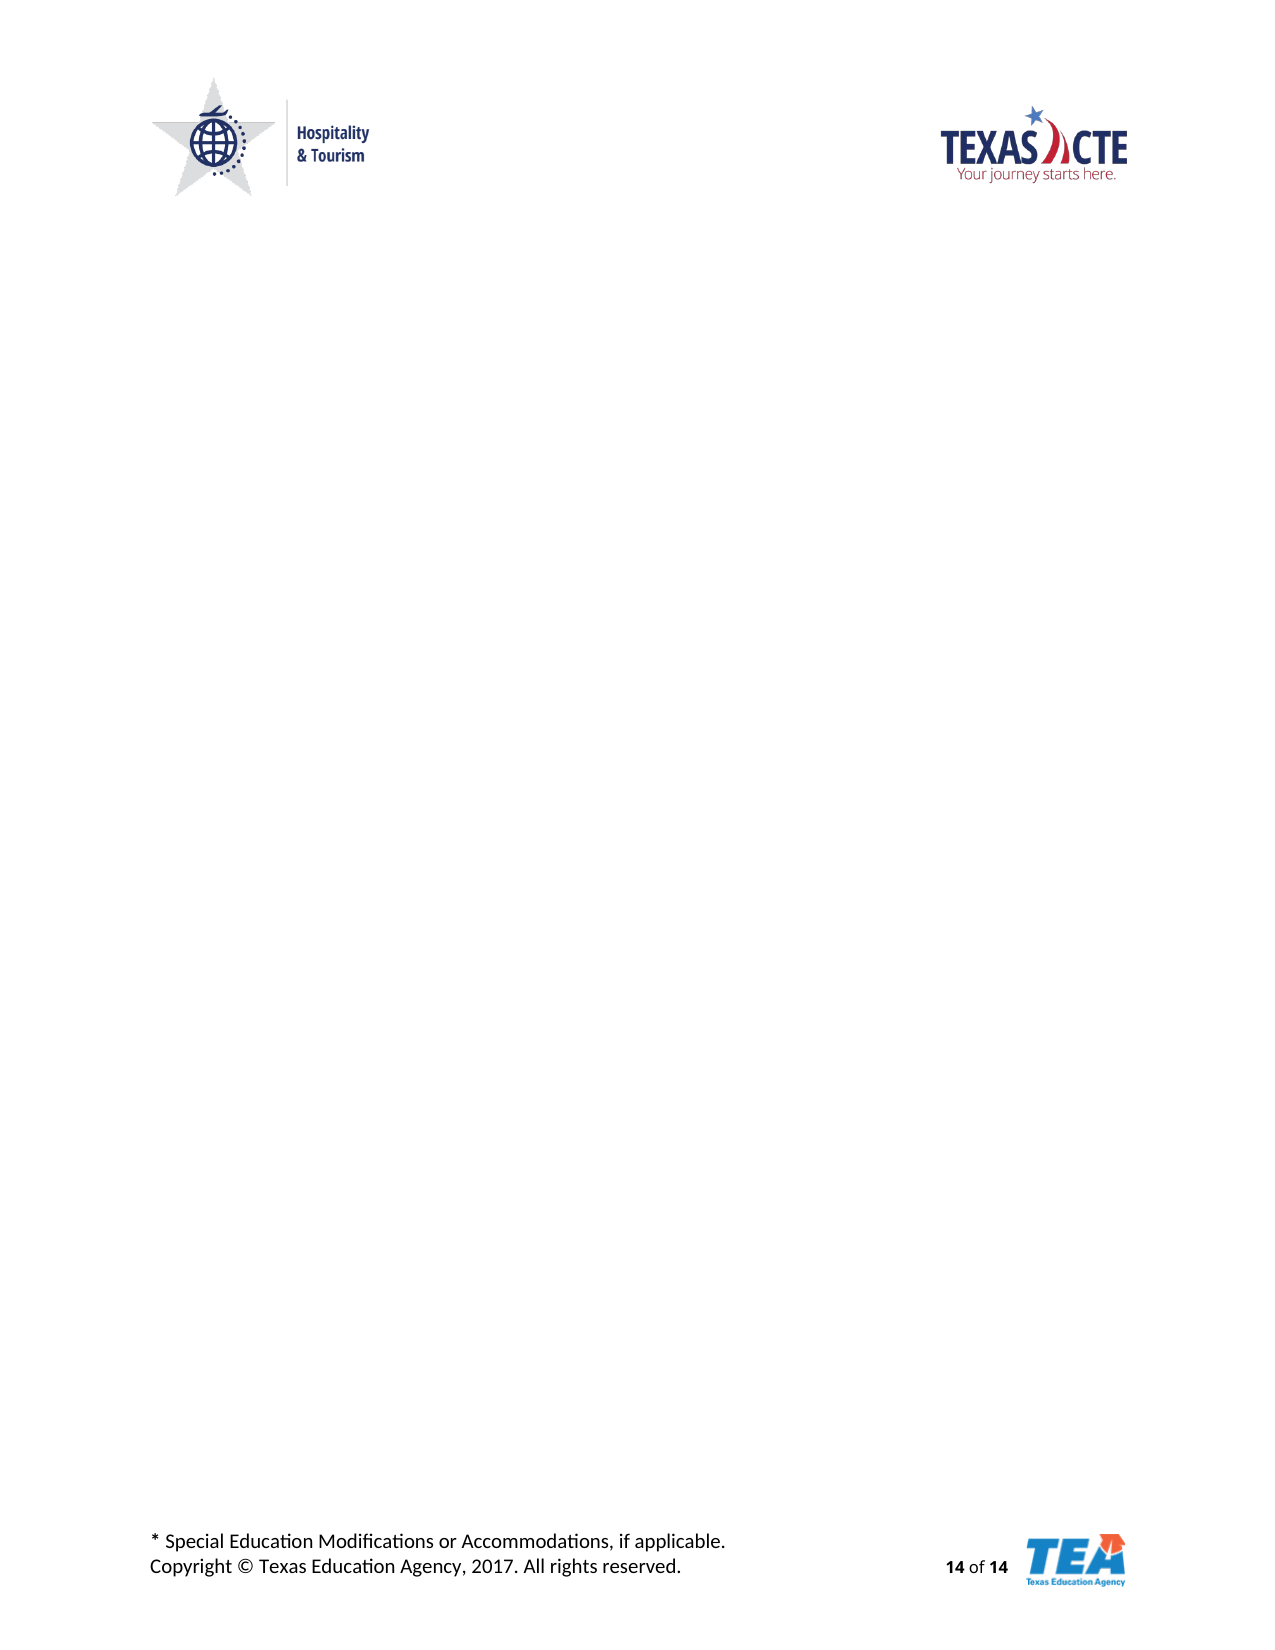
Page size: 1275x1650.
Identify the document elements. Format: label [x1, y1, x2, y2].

picture [1026, 1534, 1125, 1587]
picture [922, 95, 1147, 194]
